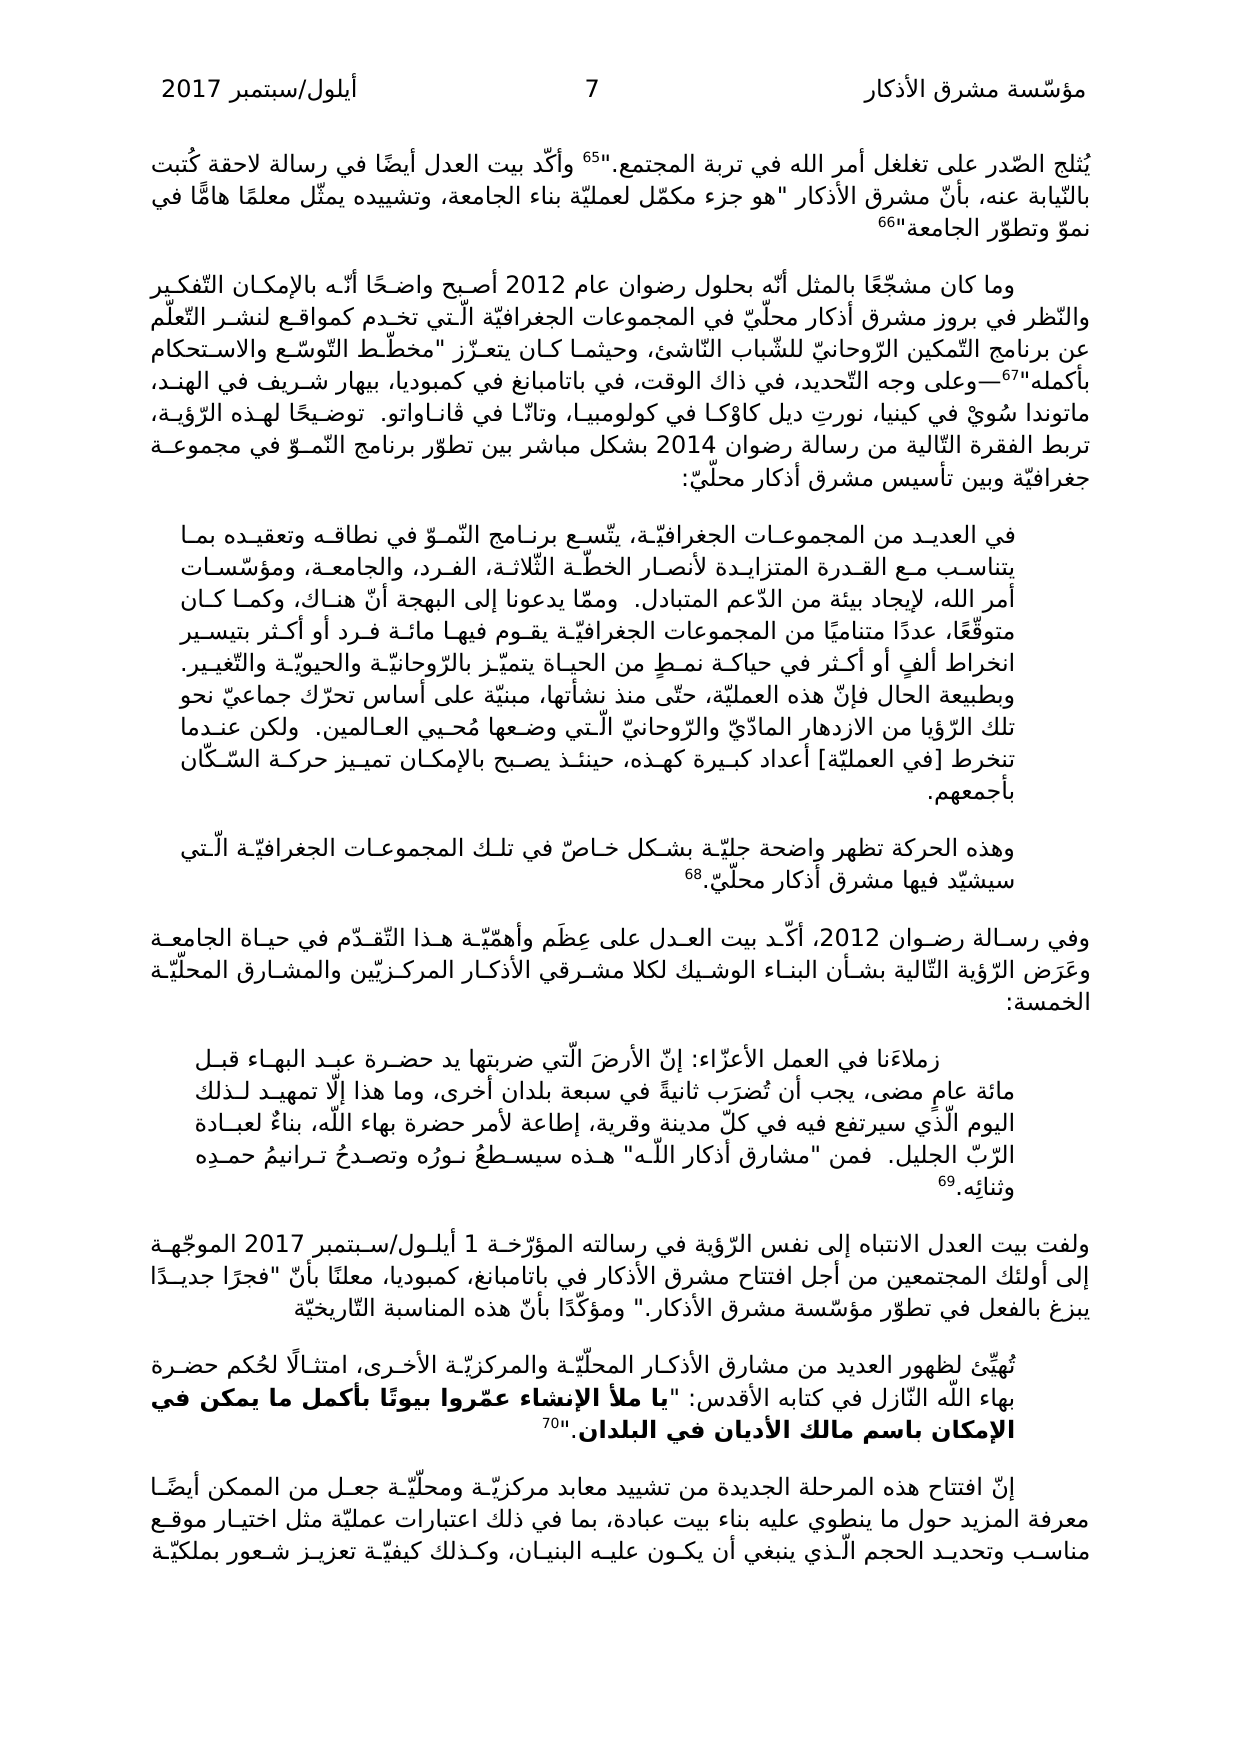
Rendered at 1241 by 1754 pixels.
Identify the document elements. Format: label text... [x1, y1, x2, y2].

text في العديد من المجموعات الجغرافيّة، يتّسع برنامج النّموّ في نطاقه وتعقيده بما يتناسب مع القدرة المتزايدة لأنصار الخطّة الثّلاثة، الفرد، والجامعة، ومؤسّسات أمر الله، لإيجاد بيئة من الدّعم المتبادل. وممّا يدعونا إلى البهجة أنّ هناك، وكما كان متوقّعًا، عددًا متناميًا من المجموعات الجغرافيّة يقوم فيها مائة فرد أو أكثر بتيسير انخراط ألفٍ أو أكثر في حياكة نمطٍ من الحياة يتميّز بالرّوحانيّة والحيويّة والتّغيير. وبطبيعة الحال فإنّ هذه العمليّة، حتّى منذ نشأتها، مبنيّة على أساس تحرّك جماعيّ نحو تلك الرّؤيا من الازدهار المادّيّ والرّوحانيّ الّتي وضعها مُحيي العالمين. ولكن عندما تنخرط [في العمليّة] أعداد كبيرة كهذه، حينئذ يصبح بالإمكان تمييز حركة السّكّان بأجمعهم. [179, 521, 1016, 805]
text زملاءَنا في العمل الأعزّاء: إنّ الأرضَ الّتي ضربتها يد حضرة عبد البهاء قبل مائة عامٍ مضى، يجب أن تُضرَب ثانيةً في سبعة بلدان أخرى، وما هذا إلّا تمهيد لذلك اليوم الّذي سيرتفع فيه في كلّ مدينة وقرية، إطاعة لأمر حضرة بهاء اللّه، بناءٌ لعبادة الرّبّ الجليل. فمن "مشارق أذكار اللّه" هذه سيسطعُ نورُه وتصدحُ ترانيمُ حمدِه وثنائِه. [194, 1045, 1015, 1201]
text وما كان مشجّعًا بالمثل أنّه بحلول رضوان عام 2012 أصبح واضحًا أنّه بالإمكان التّفكير والنّظر في بروز مشرق أذكار محلّيّ في المجموعات الجغرافيّة الّتي تخدم كمواقع لنشر التّعلّم عن برنامج التّمكين الرّوحانيّ للشّباب النّاشئ، وحيثما كان يتعزّز "مخطّط التّوسّع والاستحكام بأكمله"—وعلى وجه التّحديد، في ذاك الوقت، في باتامبانغ في كمبوديا، بيهار شريف في الهند، ماتوندا سُويْ في كينيا، نورتِ ديل كاوْكا في كولومبيا، وتانّا في ڤاناواتو. توضيحًا لهذه الرّؤية، تربط الفقرة التّالية من رسالة رضوان 2014 بشكل مباشر بين تطوّر برنامج النّموّ في مجموعة جغرافيّة وبين تأسيس مشرق أذكار محلّيّ: [150, 271, 1090, 492]
text وهذه الحركة تظهر واضحة جليّة بشكل خاصّ في تلك المجموعات الجغرافيّة الّتي سيشيّد فيها مشرق أذكار محلّيّ. [179, 834, 1015, 894]
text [150, 150, 1090, 242]
text ولفت بيت العدل الانتباه إلى نفس الرّؤية في رسالته المؤرّخة 1 أيلول/سبتمبر 2017 الموجّهة إلى أولئك المجتمعين من أجل افتتاح مشرق الأذكار في باتامبانغ، كمبوديا، معلنًا بأنّ "فجرًا جديدًا يبزغ بالفعل في تطوّر مؤسّسة مشرق الأذكار." ومؤكّدًا بأنّ هذه المناسبة التّاريخيّة [150, 1230, 1090, 1322]
text تُهيِّئ لظهور العديد من مشارق الأذكار المحلّيّة والمركزيّة الأخرى، امتثالًا لحُكم حضرة بهاء اللّه النّازل في كتابه الأقدس: "يا ملأ الإنشاء عمّروا بيوتًا بأكمل ما يمكن في الإمكان باسم مالك الأديان في البلدان." [150, 1352, 1015, 1444]
text وفي رسالة رضوان 2012، أكّد بيت العدل على عِظَم وأهمّيّة هذا التّقدّم في حياة الجامعة وعَرَض الرّؤية التّالية بشأن البناء الوشيك لكلا مشرقي الأذكار المركزيّين والمشارق المحلّيّة الخمسة: [150, 924, 1091, 1016]
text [150, 1473, 1090, 1565]
